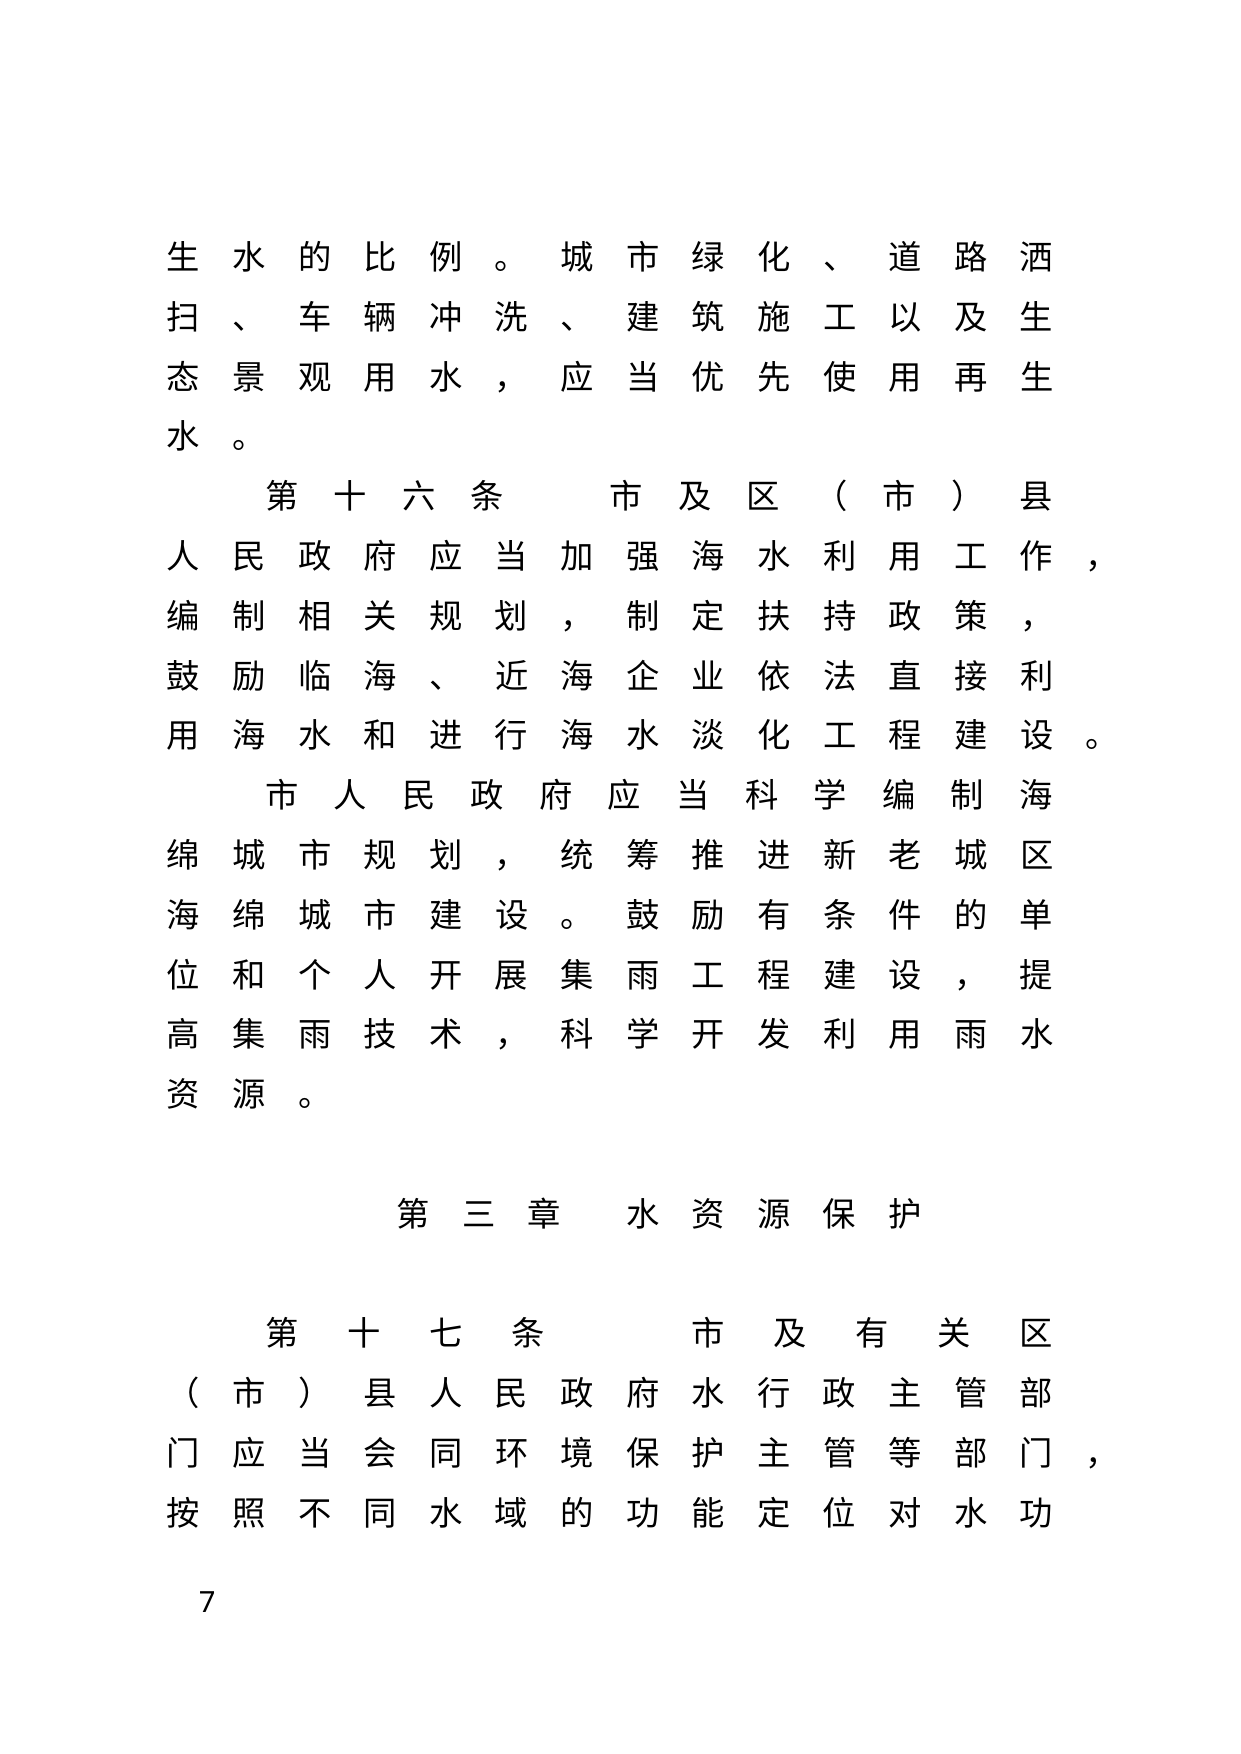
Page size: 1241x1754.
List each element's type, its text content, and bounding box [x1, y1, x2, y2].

text 市人民政府应当科学编制海绵城市规划，统筹推进新老城区海绵城市建设。鼓励有条件的单位和个人开展集雨工程建设，提高集雨技术，科学开发利用雨水资源。 [167, 763, 1085, 1122]
text 第十六条 市及区（市）县人民政府应当加强海水利用工作，编制相关规划，制定扶持政策，鼓励临海、近海企业依法直接利用海水和进行海水淡化工程建设。 [167, 464, 1085, 763]
text 石化、冶金、发电、热电等耗水量大的行业应当提高使用再生水的比例。城市绿化、道路洒扫、车辆冲洗、建筑施工以及生态景观用水，应当优先使用再生水。 [167, 225, 1085, 464]
text 第十七条 市及有关区（市）县人民政府水行政主管部门应当会同环境保护主管等部门，按照不同水域的功能定位对水功能区实行分级分类保护和管理。 [167, 1301, 1085, 1541]
text 第三章 水资源保护 [167, 1182, 1085, 1242]
